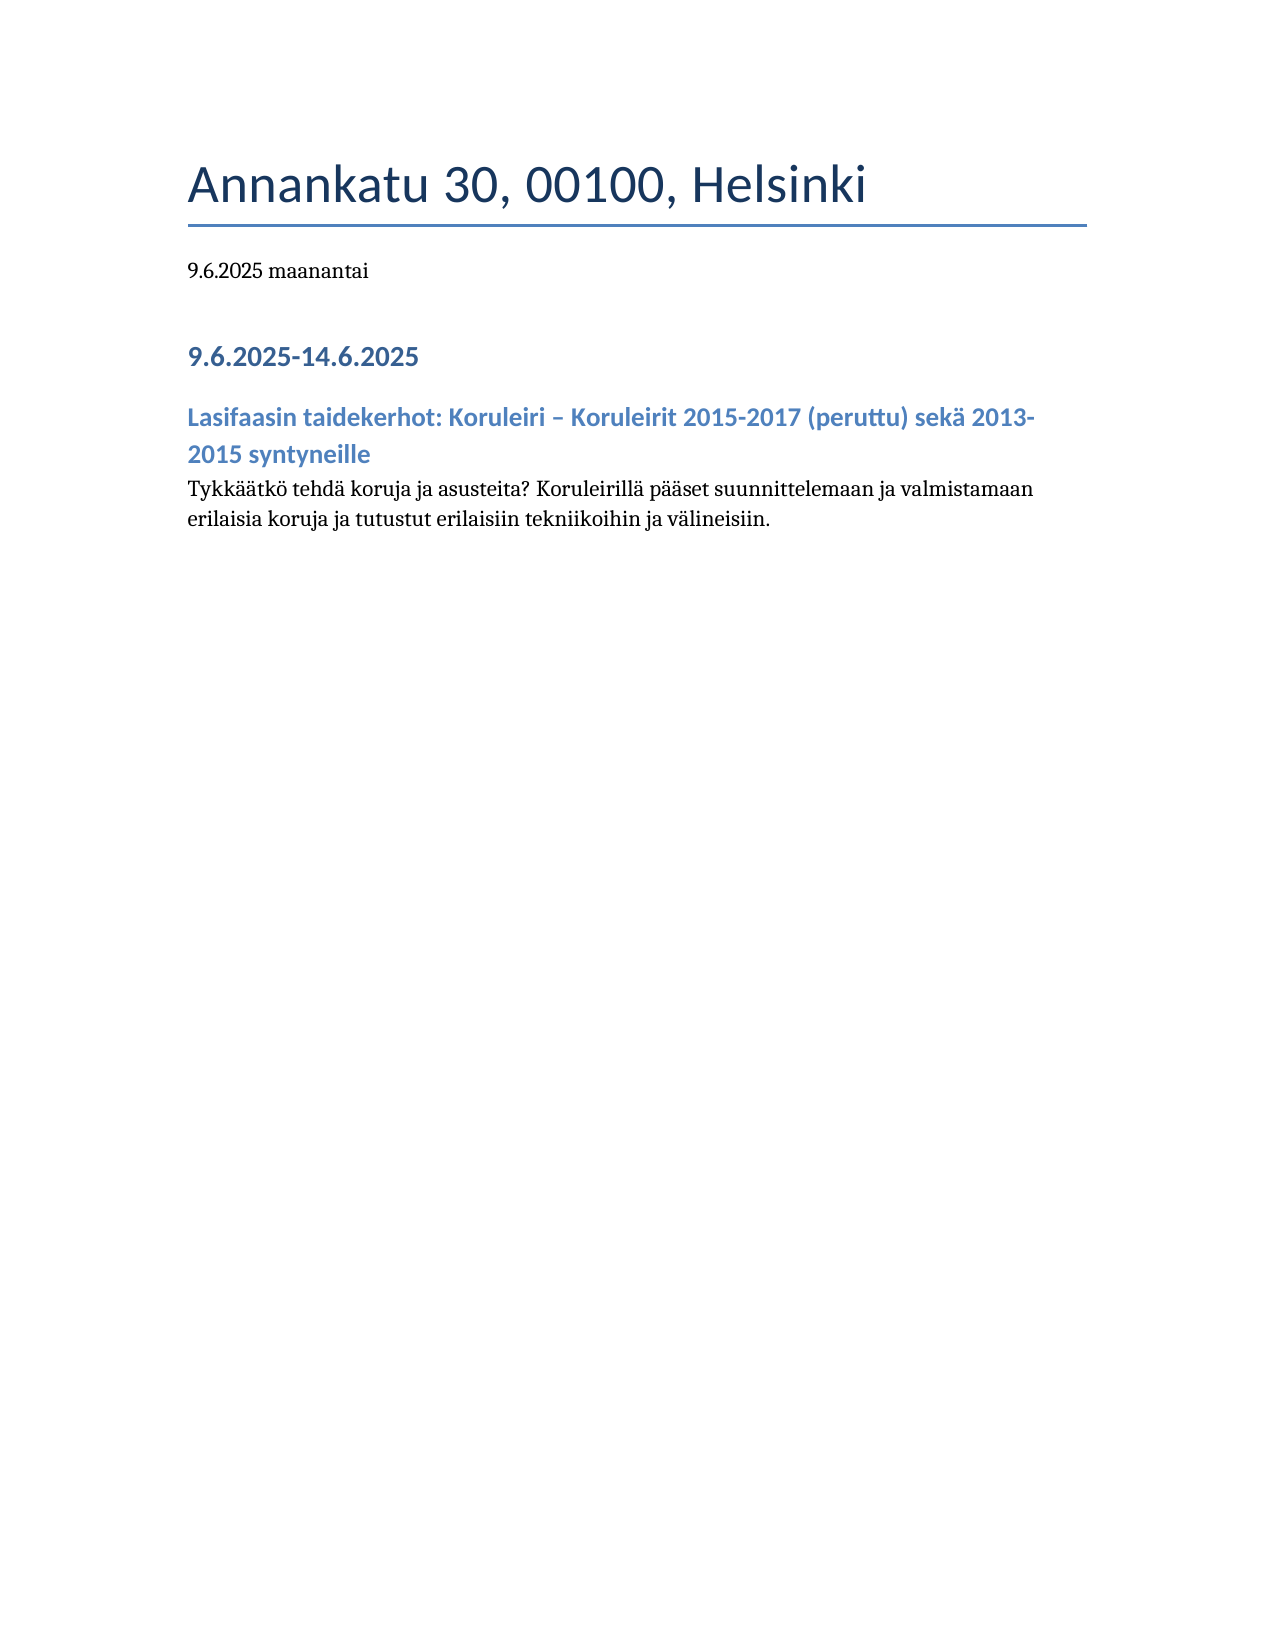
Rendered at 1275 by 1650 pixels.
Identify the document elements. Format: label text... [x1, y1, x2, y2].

text Tykkäätkö tehdä koruja ja asusteita? Koruleirillä pääset suunnittelemaan ja valmistamaan erilaisia koruja ja tutustut erilaisiin tekniikoihin ja välineisiin. [187, 476, 1087, 532]
subtitle Lasifaasin taidekerhot: Koruleiri – Koruleirit 2015-2017 (peruttu) sekä 2013-2015 syntyneille [187, 400, 1087, 471]
subtitle 9.6.2025-14.6.2025 [187, 338, 1087, 374]
text 9.6.2025 maanantai [187, 258, 1087, 284]
title Annankatu 30, 00100, Helsinki [187, 150, 1087, 227]
